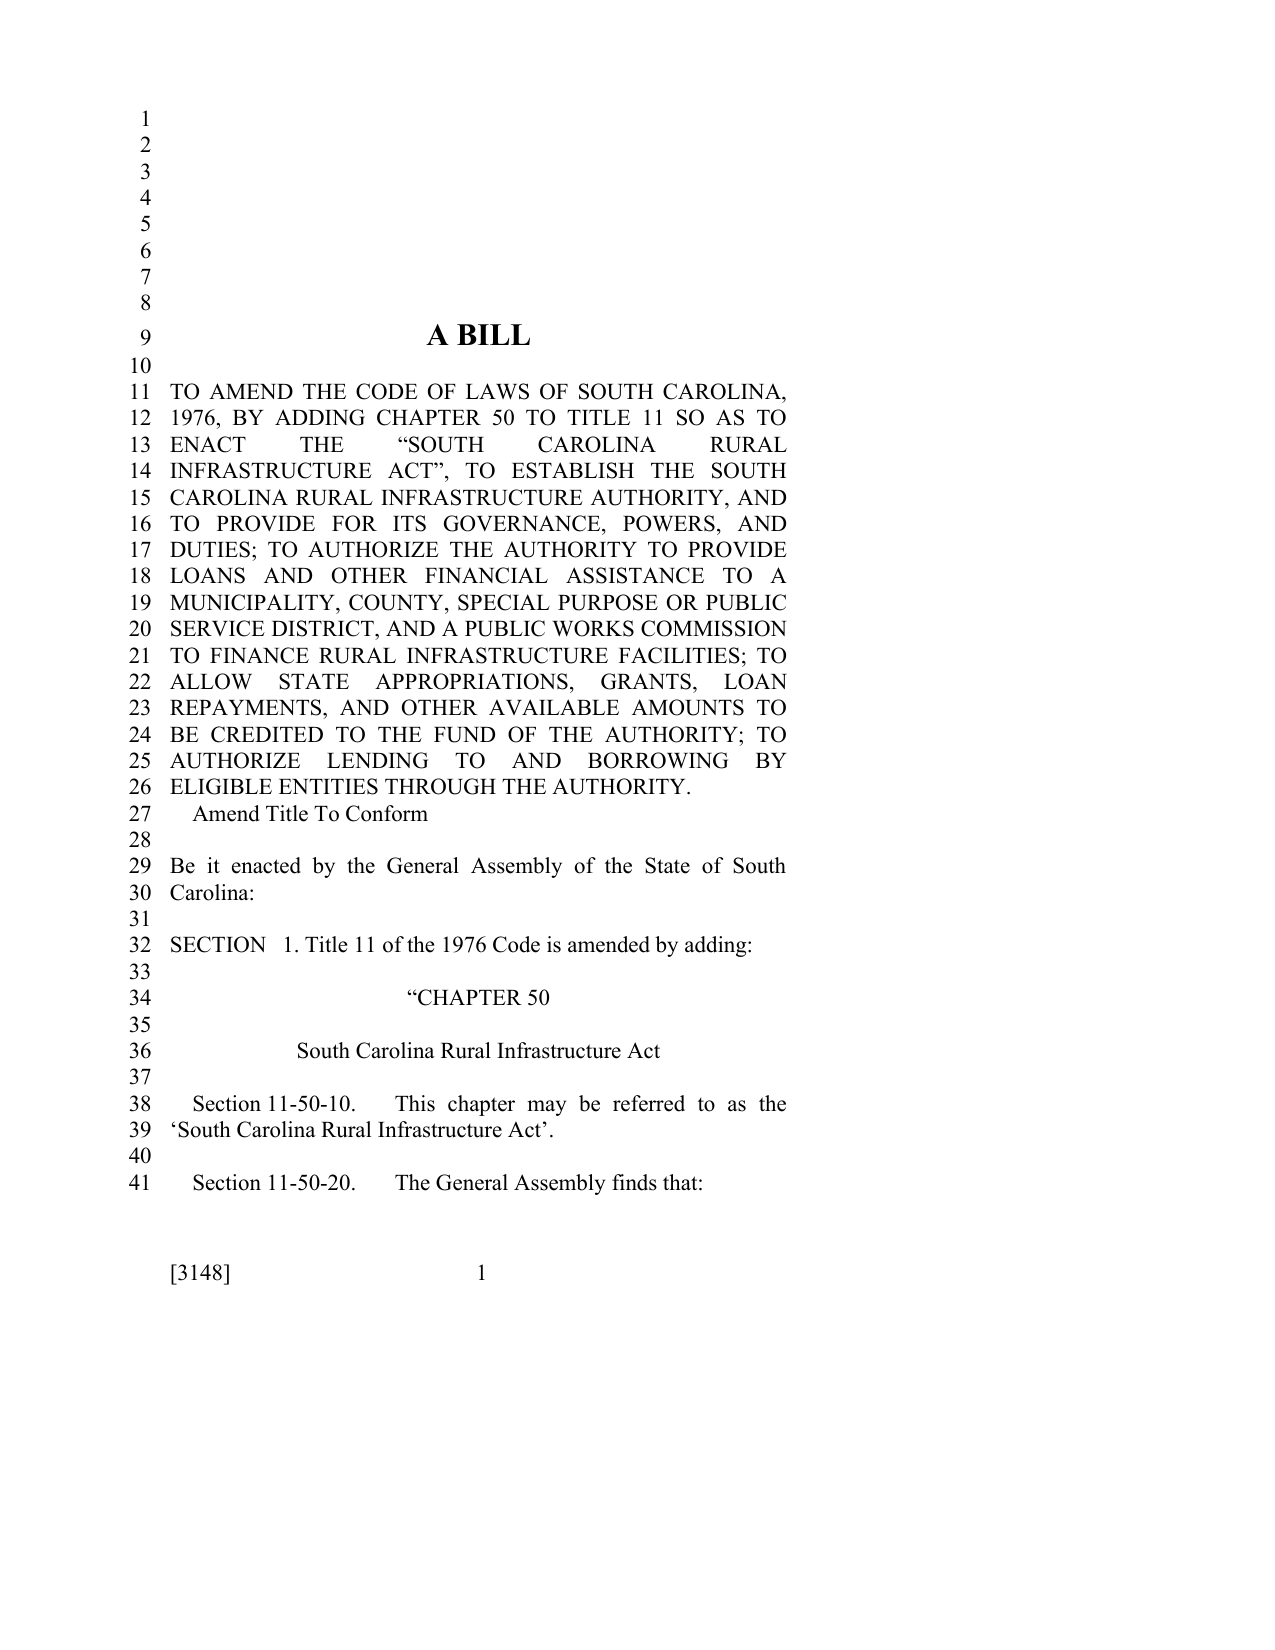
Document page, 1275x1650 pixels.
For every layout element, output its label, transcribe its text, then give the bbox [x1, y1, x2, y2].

text A BILL [169, 316, 787, 352]
text “CHAPTER 50 [169, 984, 787, 1011]
text Section 11-50-10. This chapter may be referred to as the ‘South Carolina Rural Infrastructure Act’. [169, 1090, 787, 1142]
text TO AMEND THE CODE OF LAWS OF SOUTH CAROLINA, 1976, BY ADDING CHAPTER 50 TO TITLE 11 SO AS TO ENACT THE “SOUTH CAROLINA RURAL INFRASTRUCTURE ACT”, TO ESTABLISH THE SOUTH CAROLINA RURAL INFRASTRUCTURE AUTHORITY, AND TO PROVIDE FOR ITS GOVERNANCE, POWERS, AND DUTIES; TO AUTHORIZE THE AUTHORITY TO PROVIDE LOANS AND OTHER FINANCIAL ASSISTANCE TO A MUNICIPALITY, COUNTY, SPECIAL PURPOSE OR PUBLIC SERVICE DISTRICT, AND A PUBLIC WORKS COMMISSION TO FINANCE RURAL INFRASTRUCTURE FACILITIES; TO ALLOW STATE APPROPRIATIONS, GRANTS, LOAN REPAYMENTS, AND OTHER AVAILABLE AMOUNTS TO BE CREDITED TO THE FUND OF THE AUTHORITY; TO AUTHORIZE LENDING TO AND BORROWING BY ELIGIBLE ENTITIES THROUGH THE AUTHORITY. [169, 378, 787, 800]
text SECTION 1. Title 11 of the 1976 Code is amended by adding: [169, 932, 787, 958]
text Amend Title To Conform [169, 800, 787, 826]
text Section 11-50-20. The General Assembly finds that: [169, 1169, 787, 1195]
text Be it enacted by the General Assembly of the State of South Carolina: [169, 852, 787, 905]
text South Carolina Rural Infrastructure Act [169, 1037, 787, 1063]
